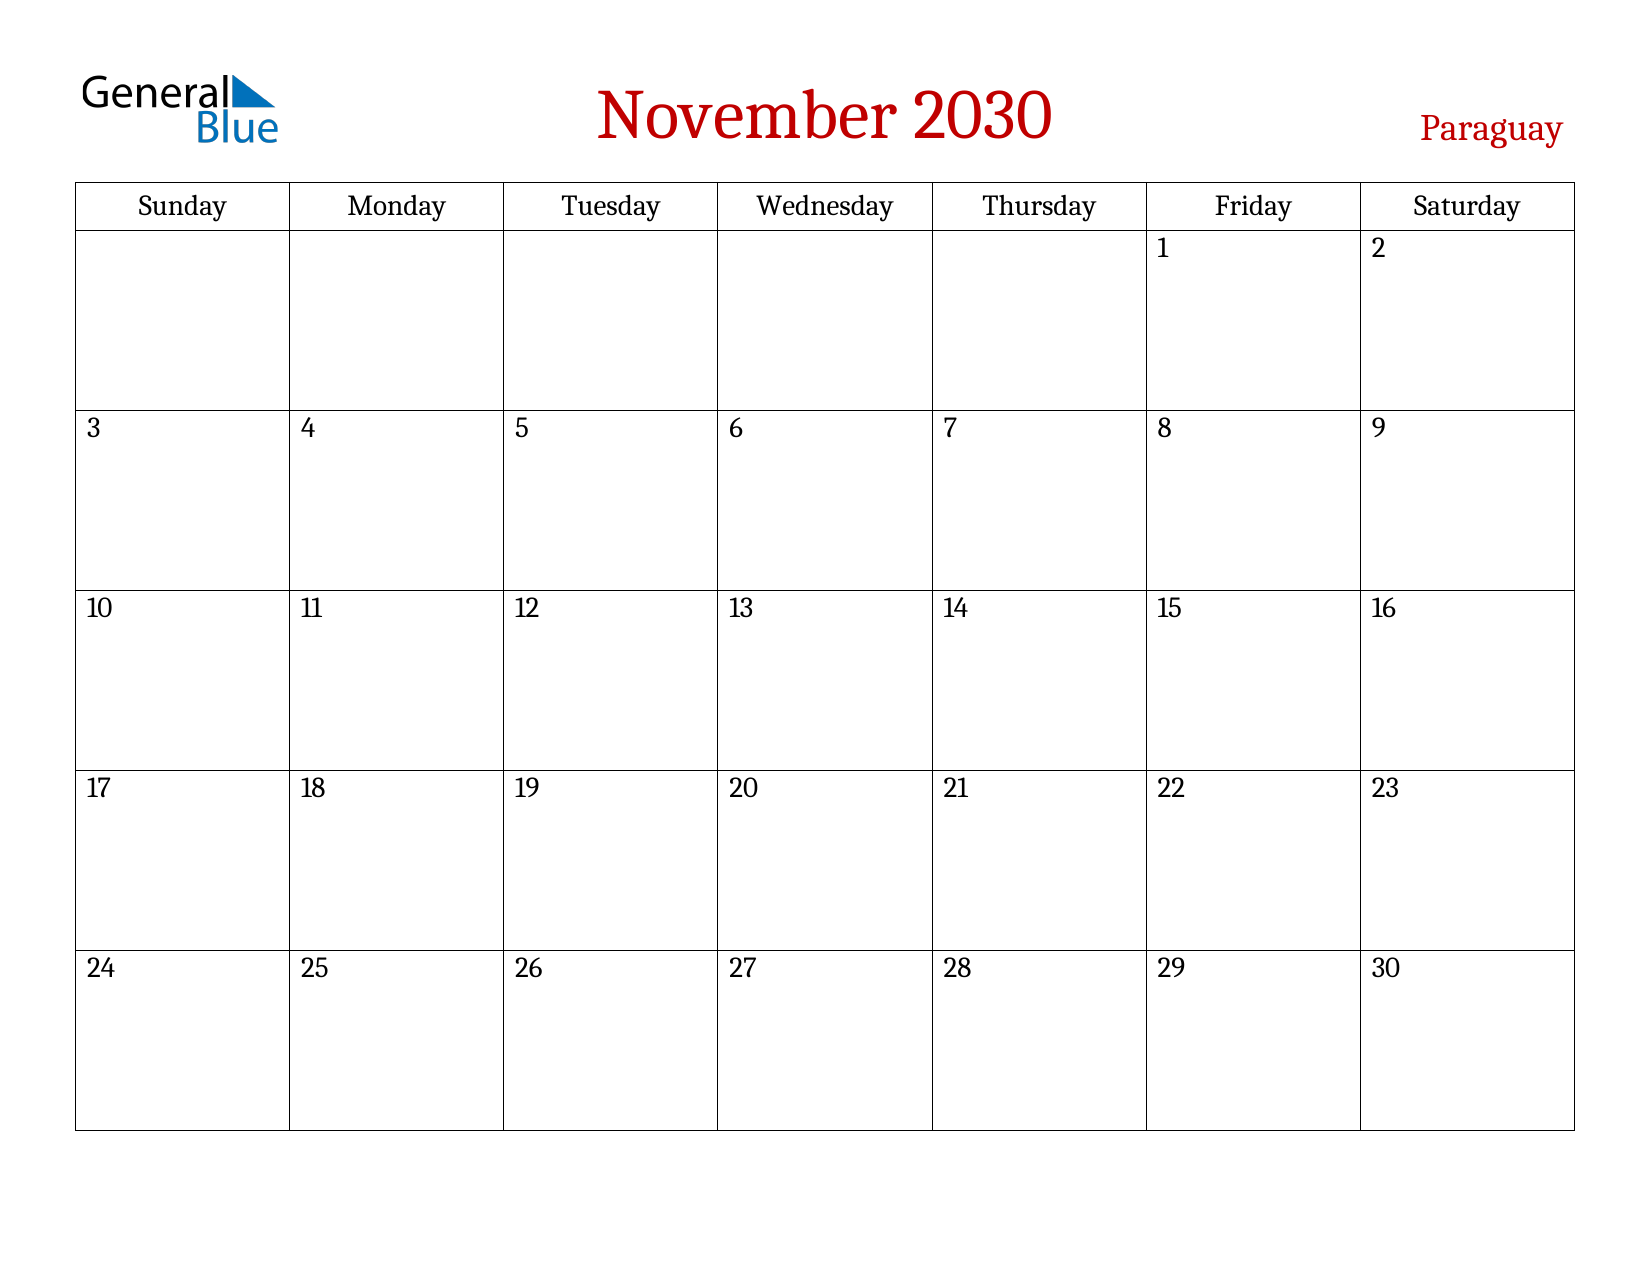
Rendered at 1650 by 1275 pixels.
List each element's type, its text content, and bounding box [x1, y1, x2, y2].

table_cell Wednesday [718, 183, 932, 230]
table_cell 24 [76, 951, 289, 985]
table_cell [290, 231, 503, 264]
table_cell [76, 805, 289, 950]
table_cell [504, 445, 717, 590]
table_cell [933, 445, 1146, 590]
table_cell 6 [718, 411, 932, 444]
table_header Paraguay [1146, 75, 1574, 182]
table_cell [290, 625, 503, 770]
table_cell [504, 985, 717, 1130]
table_cell [1147, 985, 1360, 1130]
table_cell [290, 805, 503, 950]
table_cell [1361, 265, 1574, 410]
table_cell 7 [933, 411, 1146, 444]
table_cell 2 [1361, 231, 1574, 264]
table_cell [718, 231, 932, 264]
table_cell [933, 985, 1146, 1130]
table_cell [76, 265, 289, 410]
picture [82, 75, 278, 143]
table_cell [76, 231, 289, 264]
table_cell [76, 445, 289, 590]
table_cell [933, 805, 1146, 950]
table_cell 28 [933, 951, 1146, 985]
table_cell 13 [718, 591, 932, 625]
table_cell [1147, 625, 1360, 770]
table_cell 15 [1147, 591, 1360, 625]
table_cell [290, 985, 503, 1130]
table_cell 30 [1361, 951, 1574, 985]
table_cell [933, 625, 1146, 770]
table_cell [290, 445, 503, 590]
table_cell 11 [290, 591, 503, 625]
table_cell 29 [1147, 951, 1360, 985]
table_cell [718, 985, 932, 1130]
table_cell [1361, 805, 1574, 950]
table_cell 17 [76, 771, 289, 805]
table_cell [1361, 985, 1574, 1130]
table_cell [718, 445, 932, 590]
table_cell 10 [76, 591, 289, 625]
table_cell Tuesday [504, 183, 717, 230]
table_cell [1361, 625, 1574, 770]
table_cell 5 [504, 411, 717, 444]
table_cell 3 [76, 411, 289, 444]
table_cell 23 [1361, 771, 1574, 805]
table_cell 26 [504, 951, 717, 985]
table_cell [933, 265, 1146, 410]
table_cell [1361, 445, 1574, 590]
table_header [76, 75, 503, 182]
table_cell [718, 625, 932, 770]
table_cell [290, 265, 503, 410]
table_cell 16 [1361, 591, 1574, 625]
table_cell 22 [1147, 771, 1360, 805]
table_cell [76, 625, 289, 770]
table_cell 1 [1147, 231, 1360, 264]
table_cell Sunday [76, 183, 289, 230]
table_header November 2030 [504, 75, 1146, 182]
table_cell Friday [1147, 183, 1360, 230]
table_cell [718, 805, 932, 950]
table_cell [718, 265, 932, 410]
table_cell Saturday [1361, 183, 1574, 230]
table_cell [504, 231, 717, 264]
table_cell 20 [718, 771, 932, 805]
table_cell [76, 985, 289, 1130]
table_cell 14 [933, 591, 1146, 625]
table_cell 4 [290, 411, 503, 444]
table_cell 19 [504, 771, 717, 805]
table_cell 21 [933, 771, 1146, 805]
table_cell 8 [1147, 411, 1360, 444]
table_cell 25 [290, 951, 503, 985]
table_cell [1147, 445, 1360, 590]
table_cell 18 [290, 771, 503, 805]
table_cell 12 [504, 591, 717, 625]
table_cell 9 [1361, 411, 1574, 444]
table_cell [504, 625, 717, 770]
table_cell 27 [718, 951, 932, 985]
table_cell [504, 805, 717, 950]
table_cell [504, 265, 717, 410]
table_cell Monday [290, 183, 503, 230]
table_cell [1147, 265, 1360, 410]
table_cell [1147, 805, 1360, 950]
table_cell Thursday [933, 183, 1146, 230]
table_cell [933, 231, 1146, 264]
